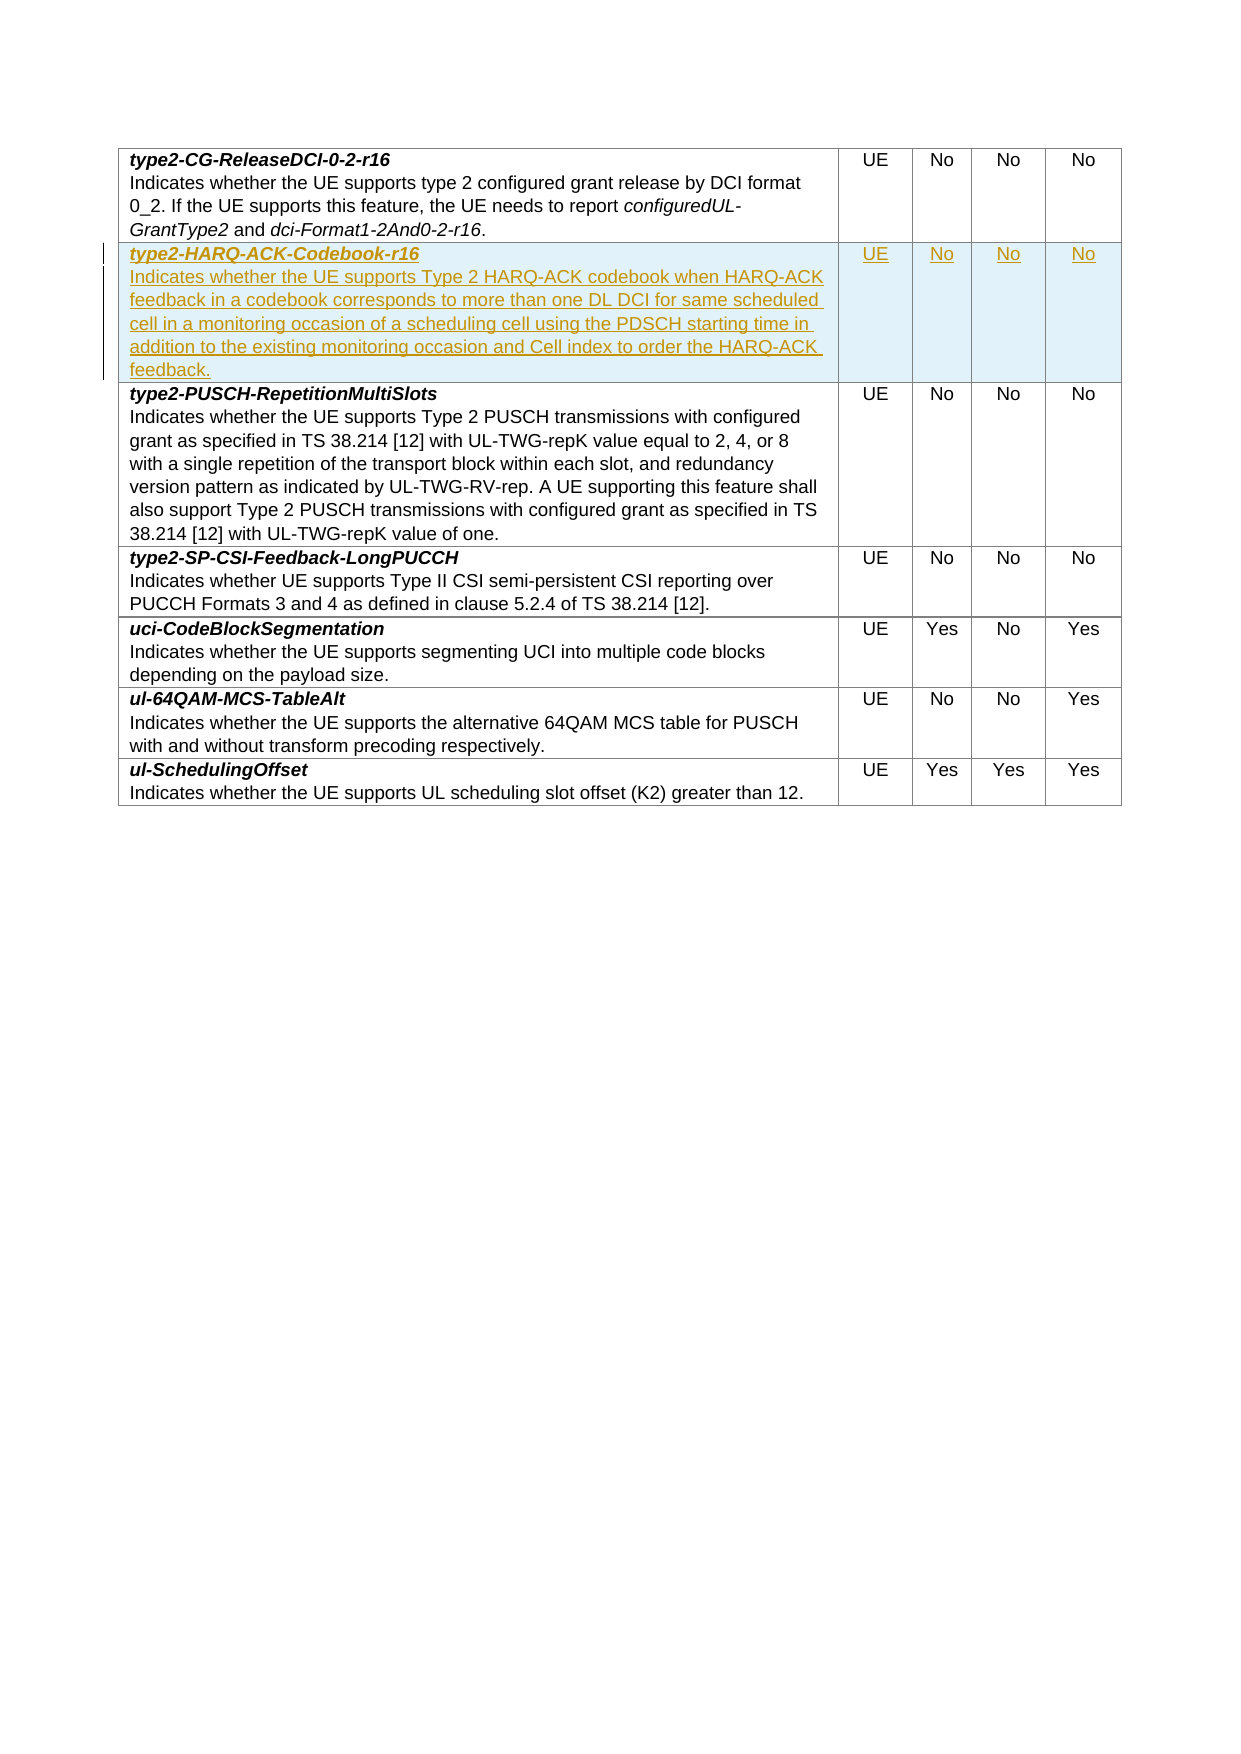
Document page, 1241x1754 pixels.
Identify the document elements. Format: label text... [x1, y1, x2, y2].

table_cell type2-PUSCH-RepetitionMultiSlots Indicates whether the UE supports Type 2 PUSCH transmissions with configured grant as specified in TS 38.214 [12] with UL-TWG-repK value equal to 2, 4, or 8 with a single repetition of the transport block within each slot, and redundancy version pattern as indicated by UL-TWG-RV-rep. A UE supporting this feature shall also support Type 2 PUSCH transmissions with configured grant as specified in TS 38.214 [12] with UL-TWG-repK value of one. [119, 383, 838, 546]
table_cell Yes [1046, 618, 1121, 687]
table_cell Yes [1046, 688, 1121, 758]
table_cell No [1046, 547, 1121, 616]
table_cell No [972, 688, 1045, 758]
table_cell Yes [913, 759, 971, 805]
table_cell Yes [913, 618, 971, 687]
table_cell ul-SchedulingOffset Indicates whether the UE supports UL scheduling slot offset (K2) greater than 12. [119, 759, 838, 805]
table_cell type2-SP-CSI-Feedback-LongPUCCH Indicates whether UE supports Type II CSI semi-persistent CSI reporting over PUCCH Formats 3 and 4 as defined in clause 5.2.4 of TS 38.214 [12]. [119, 547, 838, 616]
table_cell No [972, 149, 1045, 242]
table_cell No [913, 688, 971, 758]
table_cell UE [839, 547, 912, 616]
table_cell UE [839, 759, 912, 805]
table_cell No [972, 618, 1045, 687]
table_cell UE [839, 688, 912, 758]
table_cell Yes [972, 759, 1045, 805]
table_cell No [972, 383, 1045, 546]
table_cell UE [839, 383, 912, 546]
table_cell UE [839, 149, 912, 242]
table_cell ul-64QAM-MCS-TableAlt Indicates whether the UE supports the alternative 64QAM MCS table for PUSCH with and without transform precoding respectively. [119, 688, 838, 758]
table_cell No [913, 149, 971, 242]
table_cell No [913, 383, 971, 546]
table_cell UE [839, 618, 912, 687]
table_cell No [1046, 149, 1121, 242]
table_cell No [972, 547, 1045, 616]
table_cell uci-CodeBlockSegmentation Indicates whether the UE supports segmenting UCI into multiple code blocks depending on the payload size. [119, 618, 838, 687]
table_cell type2-CG-ReleaseDCI-0-2-r16 Indicates whether the UE supports type 2 configured grant release by DCI format 0_2. If the UE supports this feature, the UE needs to report configuredUL-GrantType2 and dci-Format1-2And0-2-r16. [119, 149, 838, 242]
table_cell No [913, 547, 971, 616]
table_cell No [1046, 383, 1121, 546]
table_cell Yes [1046, 759, 1121, 805]
